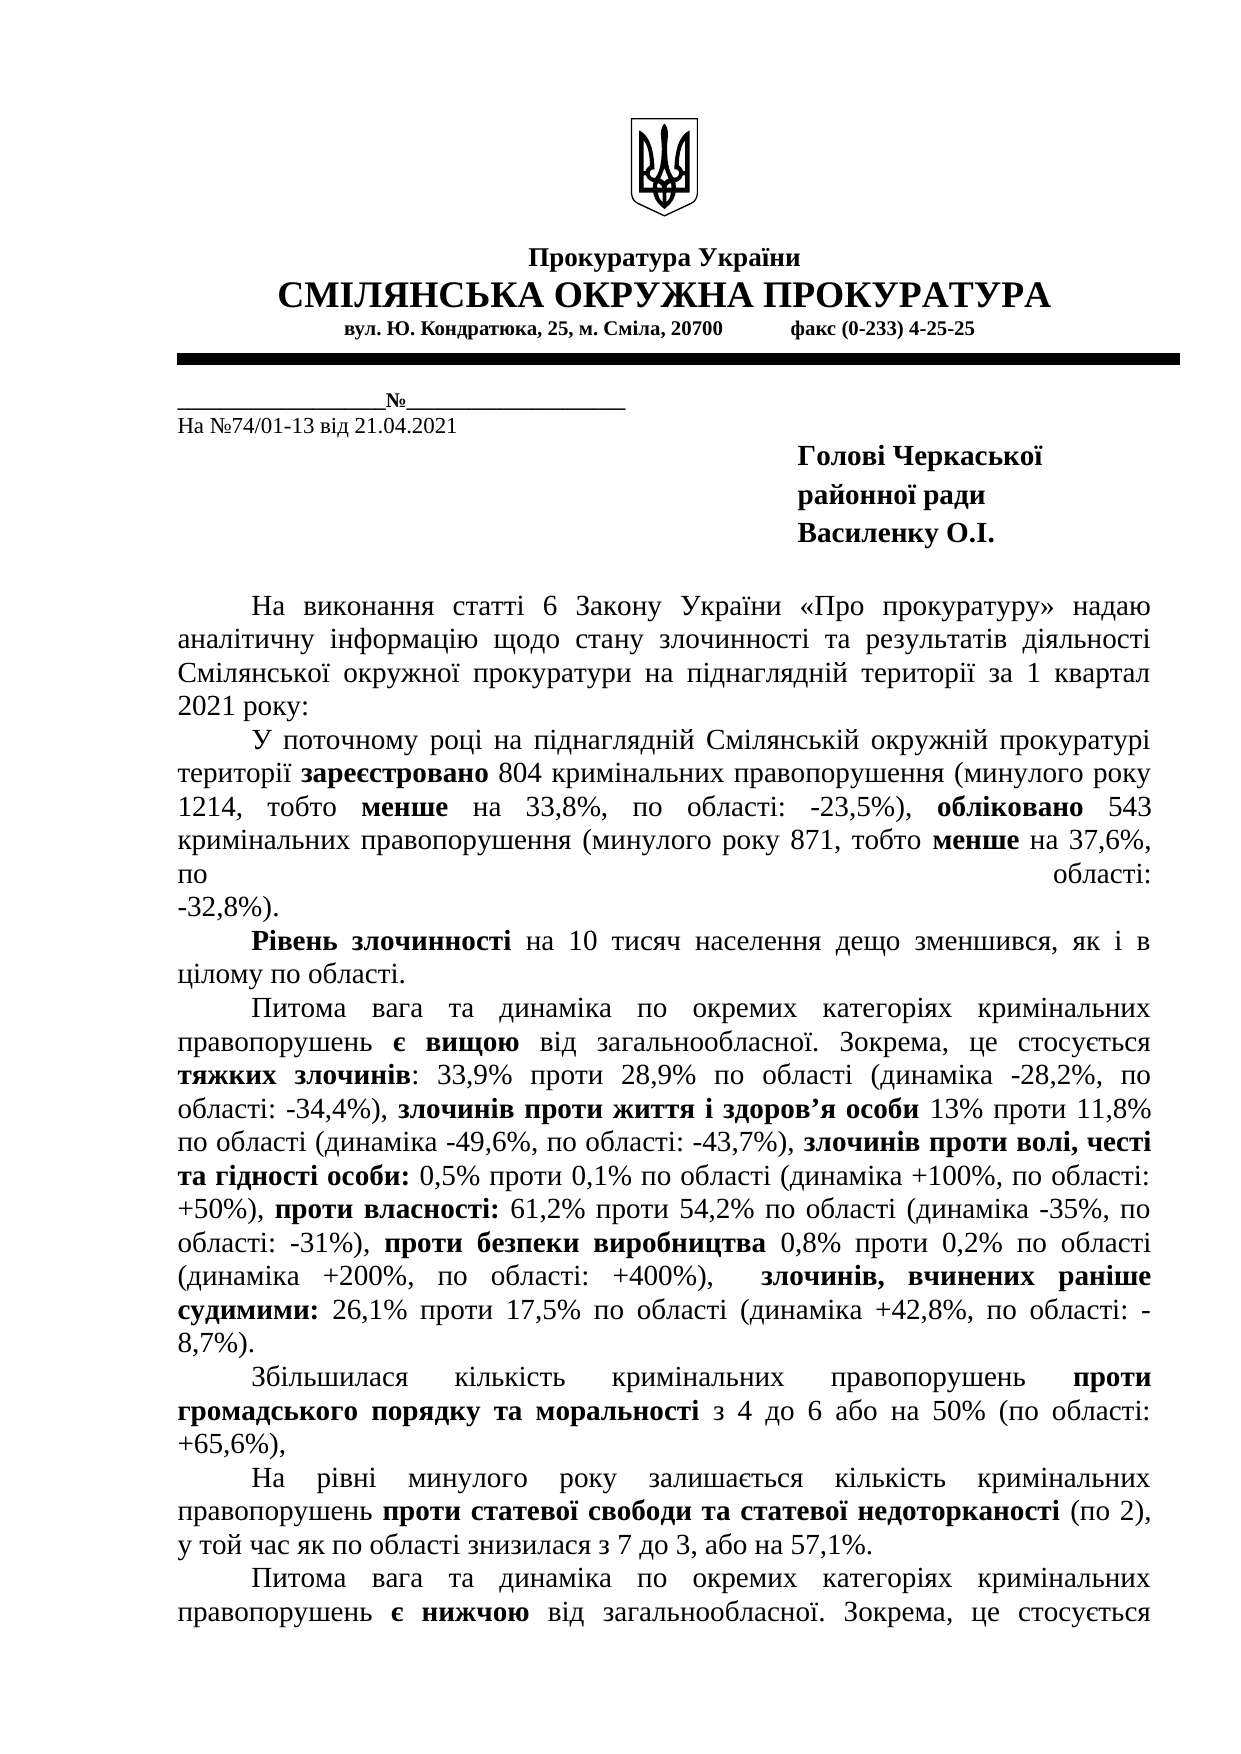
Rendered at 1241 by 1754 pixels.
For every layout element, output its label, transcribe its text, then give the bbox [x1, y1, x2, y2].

text На виконання статті 6 Закону України «Про прокуратуру» надаю аналітичну інформацію щодо стану злочинності та результатів діяльності Смілянської окружної прокуратури на піднаглядній території за 1 квартал 2021 року: [177, 588, 1152, 722]
text Збільшилася кількість кримінальних правопорушень проти громадського порядку та моральності з 4 до 6 або на 50% (по області: +65,6%), [177, 1359, 1152, 1460]
text Рівень злочинності на 10 тисяч населення дещо зменшився, як і в цілому по області. [177, 923, 1152, 990]
text На рівні минулого року залишається кількість кримінальних правопорушень проти статевої свободи та статевої недоторканості (по 2), у той час як по області знизилася з 7 до 3, або на 57,1%. [177, 1460, 1152, 1560]
text Питома вага та динаміка по окремих категоріях кримінальних правопорушень є вищою від загальнообласної. Зокрема, це стосується тяжких злочинів: 33,9% проти 28,9% по області (динаміка -28,2%, по області: -34,4%), злочинів проти життя і здоров’я особи 13% проти 11,8% по області (динаміка -49,6%, по області: -43,7%), злочинів проти волі, честі та гідності особи: 0,5% проти 0,1% по області (динаміка +100%, по області: +50%), проти власності: 61,2% проти 54,2% по області (динаміка -35%, по області: -31%), проти безпеки виробництва 0,8% проти 0,2% по області (динаміка +200%, по області: +400%), злочинів, вчинених раніше судимими: 26,1% проти 17,5% по області (динаміка +42,8%, по області: -8,7%). [177, 990, 1152, 1359]
text На №74/01-13 від 21.04.2021 [177, 412, 1152, 438]
text СМІЛЯНСЬКА ОКРУЖНА ПРОКУРАТУРА [177, 273, 1152, 316]
text Голові Черкаської [797, 438, 1152, 472]
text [177, 1560, 1152, 1627]
text Василенку О.І. [797, 516, 1152, 549]
text ____________________№_____________________ [177, 388, 1152, 412]
text У поточному році на піднаглядній Смілянській окружній прокуратурі території зареєстровано 804 кримінальних правопорушення (минулого року 1214, тобто менше на 33,8%, по області: -23,5%), обліковано 543 кримінальних правопорушення (минулого року 871, тобто менше на 37,6%, по області: -32,8%). [177, 722, 1152, 923]
text Прокуратура України [177, 242, 1152, 273]
text вул. Ю. Кондратюка, . Сміла, 20700 факс (0-233) 4-25-25 [177, 316, 1152, 340]
text районної ради [797, 477, 1152, 511]
